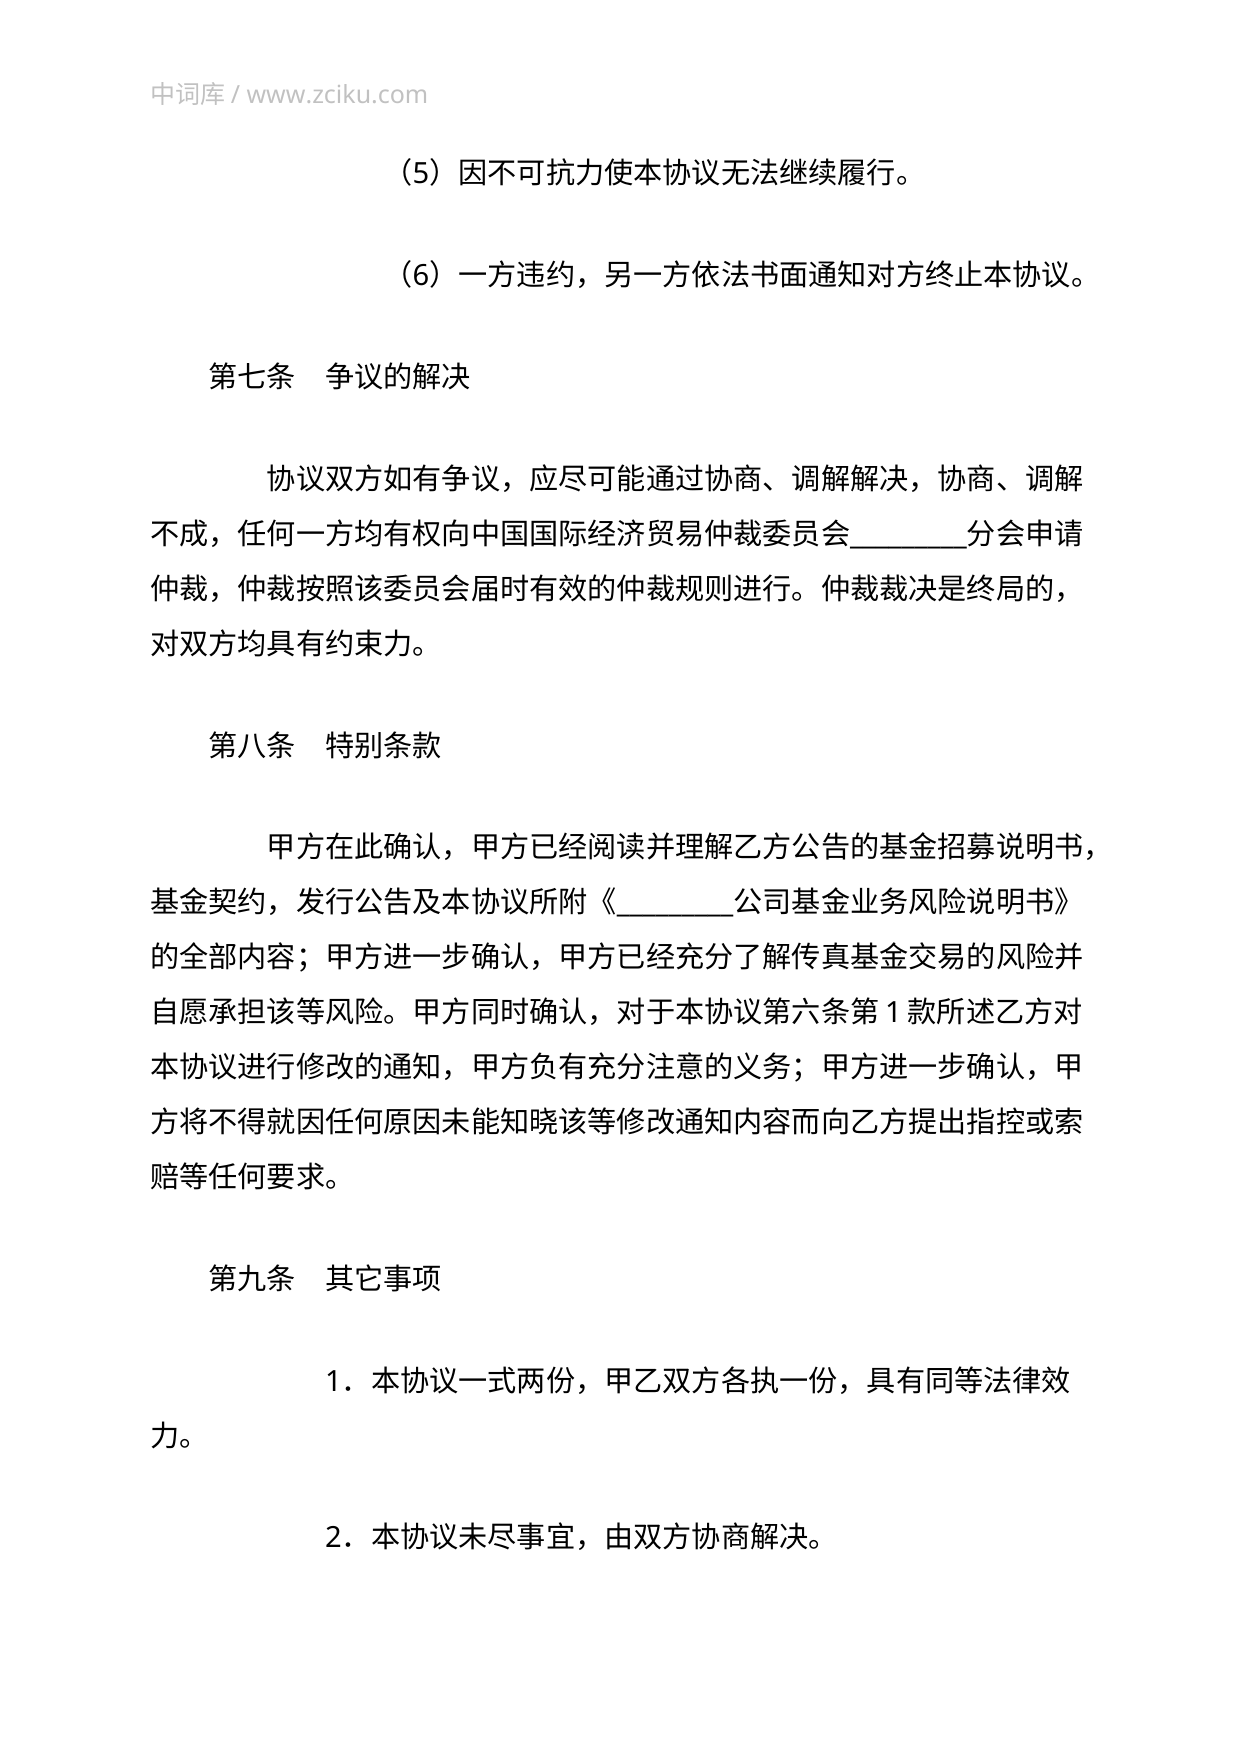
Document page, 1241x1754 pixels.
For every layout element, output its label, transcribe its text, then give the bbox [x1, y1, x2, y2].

text 1．本协议一式两份，甲乙双方各执一份，具有同等法律效力。 [150, 1357, 1090, 1454]
text （6）一方违约，另一方依法书面通知对方终止本协议。 [150, 252, 1090, 294]
text 2．本协议未尽事宜，由双方协商解决。 [150, 1514, 1090, 1556]
text （5）因不可抗力使本协议无法继续履行。 [150, 150, 1090, 192]
text 第九条 其它事项 [150, 1255, 1090, 1298]
text 协议双方如有争议，应尽可能通过协商、调解解决，协商、调解不成，任何一方均有权向中国国际经济贸易仲裁委员会_________分会申请仲裁，仲裁按照该委员会届时有效的仲裁规则进行。仲裁裁决是终局的，对双方均具有约束力。 [150, 456, 1090, 663]
text 甲方在此确认，甲方已经阅读并理解乙方公告的基金招募说明书，基金契约，发行公告及本协议所附《_________公司基金业务风险说明书》的全部内容；甲方进一步确认，甲方已经充分了解传真基金交易的风险并自愿承担该等风险。甲方同时确认，对于本协议第六条第1款所述乙方对本协议进行修改的通知，甲方负有充分注意的义务；甲方进一步确认，甲方将不得就因任何原因未能知晓该等修改通知内容而向乙方提出指控或索赔等任何要求。 [150, 824, 1090, 1196]
text 第七条 争议的解决 [150, 354, 1090, 396]
text 第八条 特别条款 [150, 722, 1090, 764]
